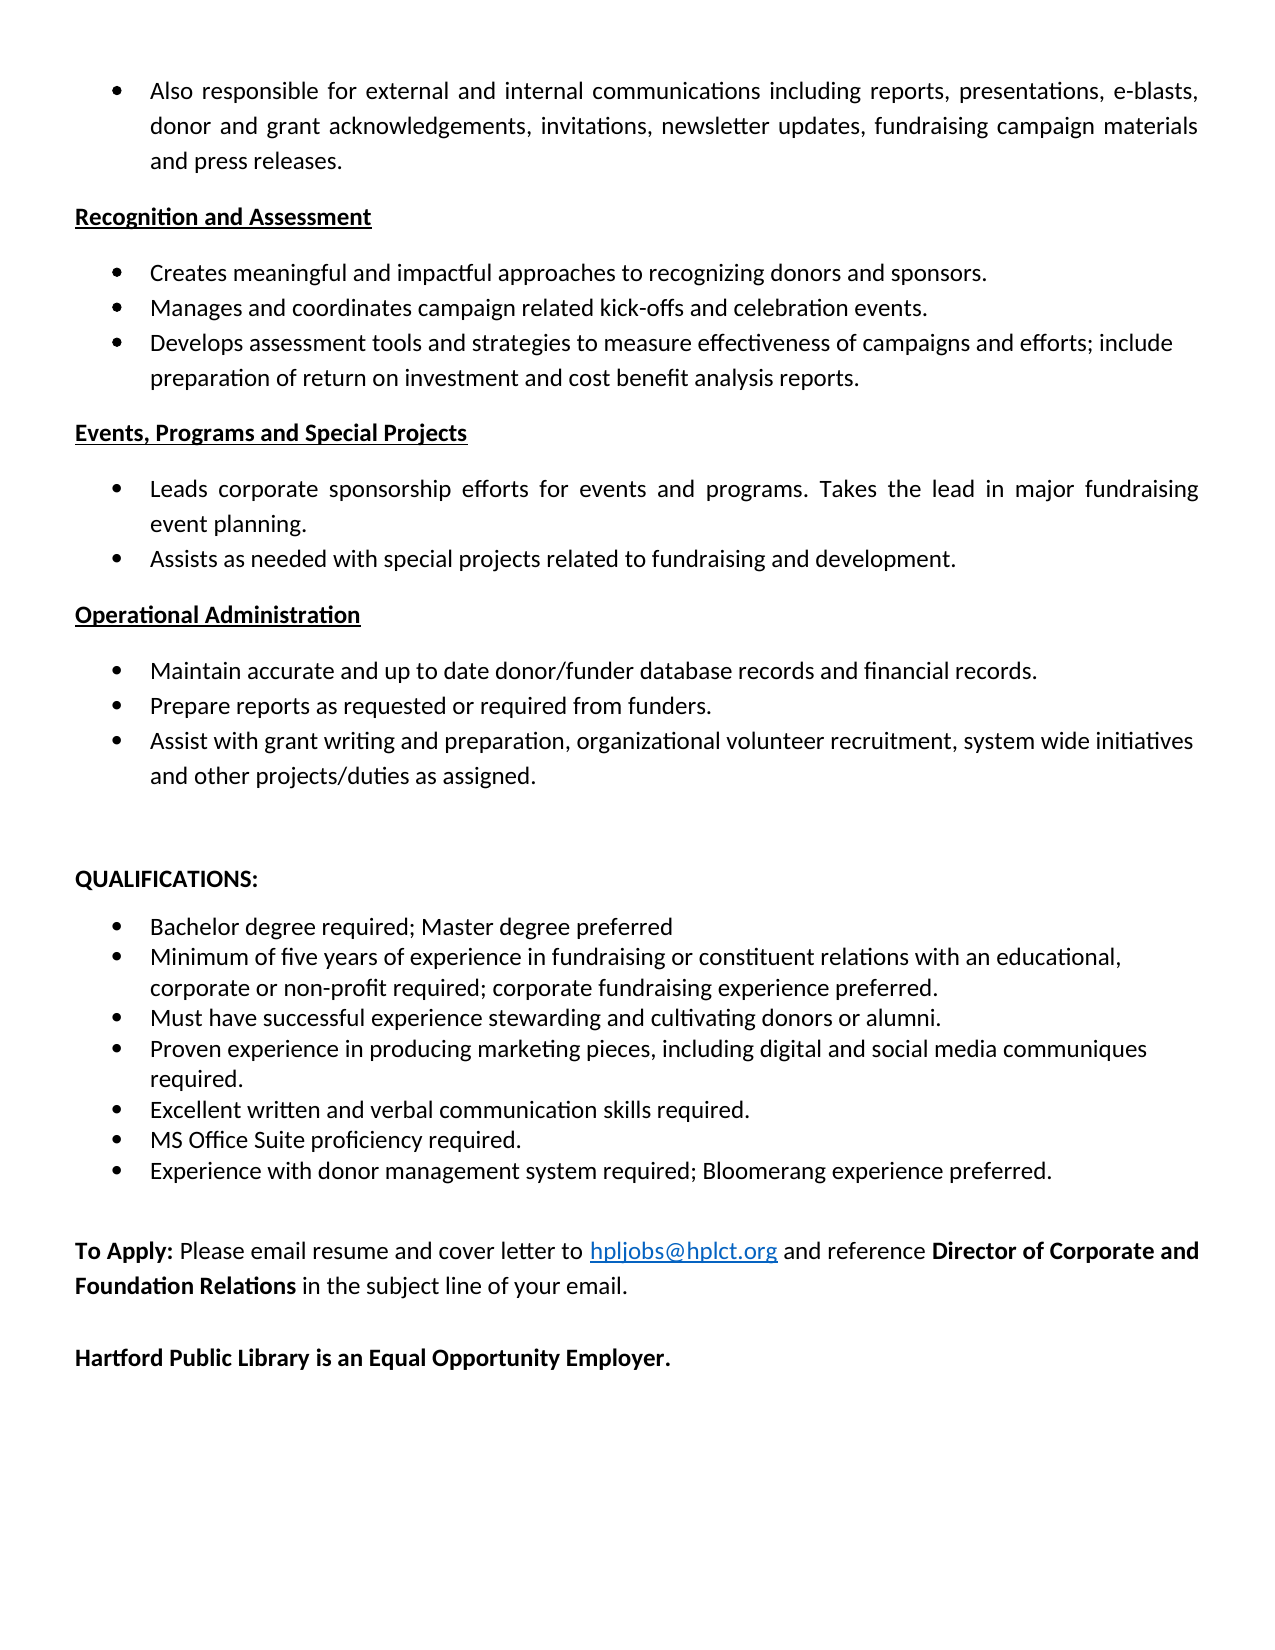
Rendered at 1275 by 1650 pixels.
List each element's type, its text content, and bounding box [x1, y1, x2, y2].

list Assists as needed with special projects related to fundraising and development. [112, 543, 1200, 574]
list Proven experience in producing marketing pieces, including digital and social media communiques required. [112, 1033, 1200, 1094]
text QUALIFICATIONS: [75, 863, 1200, 894]
list Leads corporate sponsorship efforts for events and programs. Takes the lead in major fundraising event planning. [112, 473, 1200, 539]
text Events, Programs and Special Projects [75, 417, 1200, 448]
list Manages and coordinates campaign related kick-offs and celebration events. [112, 292, 1200, 322]
list Prepare reports as requested or required from funders. [112, 690, 1200, 721]
list Bachelor degree required; Master degree preferred [112, 911, 1200, 941]
text Recognition and Assessment [75, 201, 1200, 231]
list Maintain accurate and up to date donor/funder database records and financial records. [112, 655, 1200, 686]
list Also responsible for external and internal communications including reports, presentations, e-blasts, donor and grant acknowledgements, invitations, newsletter updates, fundraising campaign materials and press releases. [112, 75, 1200, 176]
list Creates meaningful and impactful approaches to recognizing donors and sponsors. [112, 257, 1200, 287]
list Experience with donor management system required; Bloomerang experience preferred. [112, 1155, 1200, 1186]
list MS Office Suite proficiency required. [112, 1124, 1200, 1155]
text Hartford Public Library is an Equal Opportunity Employer. [75, 1343, 1200, 1373]
list Excellent written and verbal communication skills required. [112, 1094, 1200, 1124]
text To Apply: Please email resume and cover letter to hpljobs@hplct.org and reference Director of Corporate and Foundation Relations in the subject line of your email. [75, 1235, 1200, 1301]
list Develops assessment tools and strategies to measure effectiveness of campaigns and efforts; include preparation of return on investment and cost benefit analysis reports. [112, 327, 1200, 392]
list Must have successful experience stewarding and cultivating donors or alumni. [112, 1002, 1200, 1033]
list Assist with grant writing and preparation, organizational volunteer recruitment, system wide initiatives and other projects/duties as assigned. [112, 725, 1200, 791]
text Operational Administration [75, 599, 1200, 630]
list Minimum of five years of experience in fundraising or constituent relations with an educational, corporate or non-profit required; corporate fundraising experience preferred. [112, 941, 1200, 1002]
